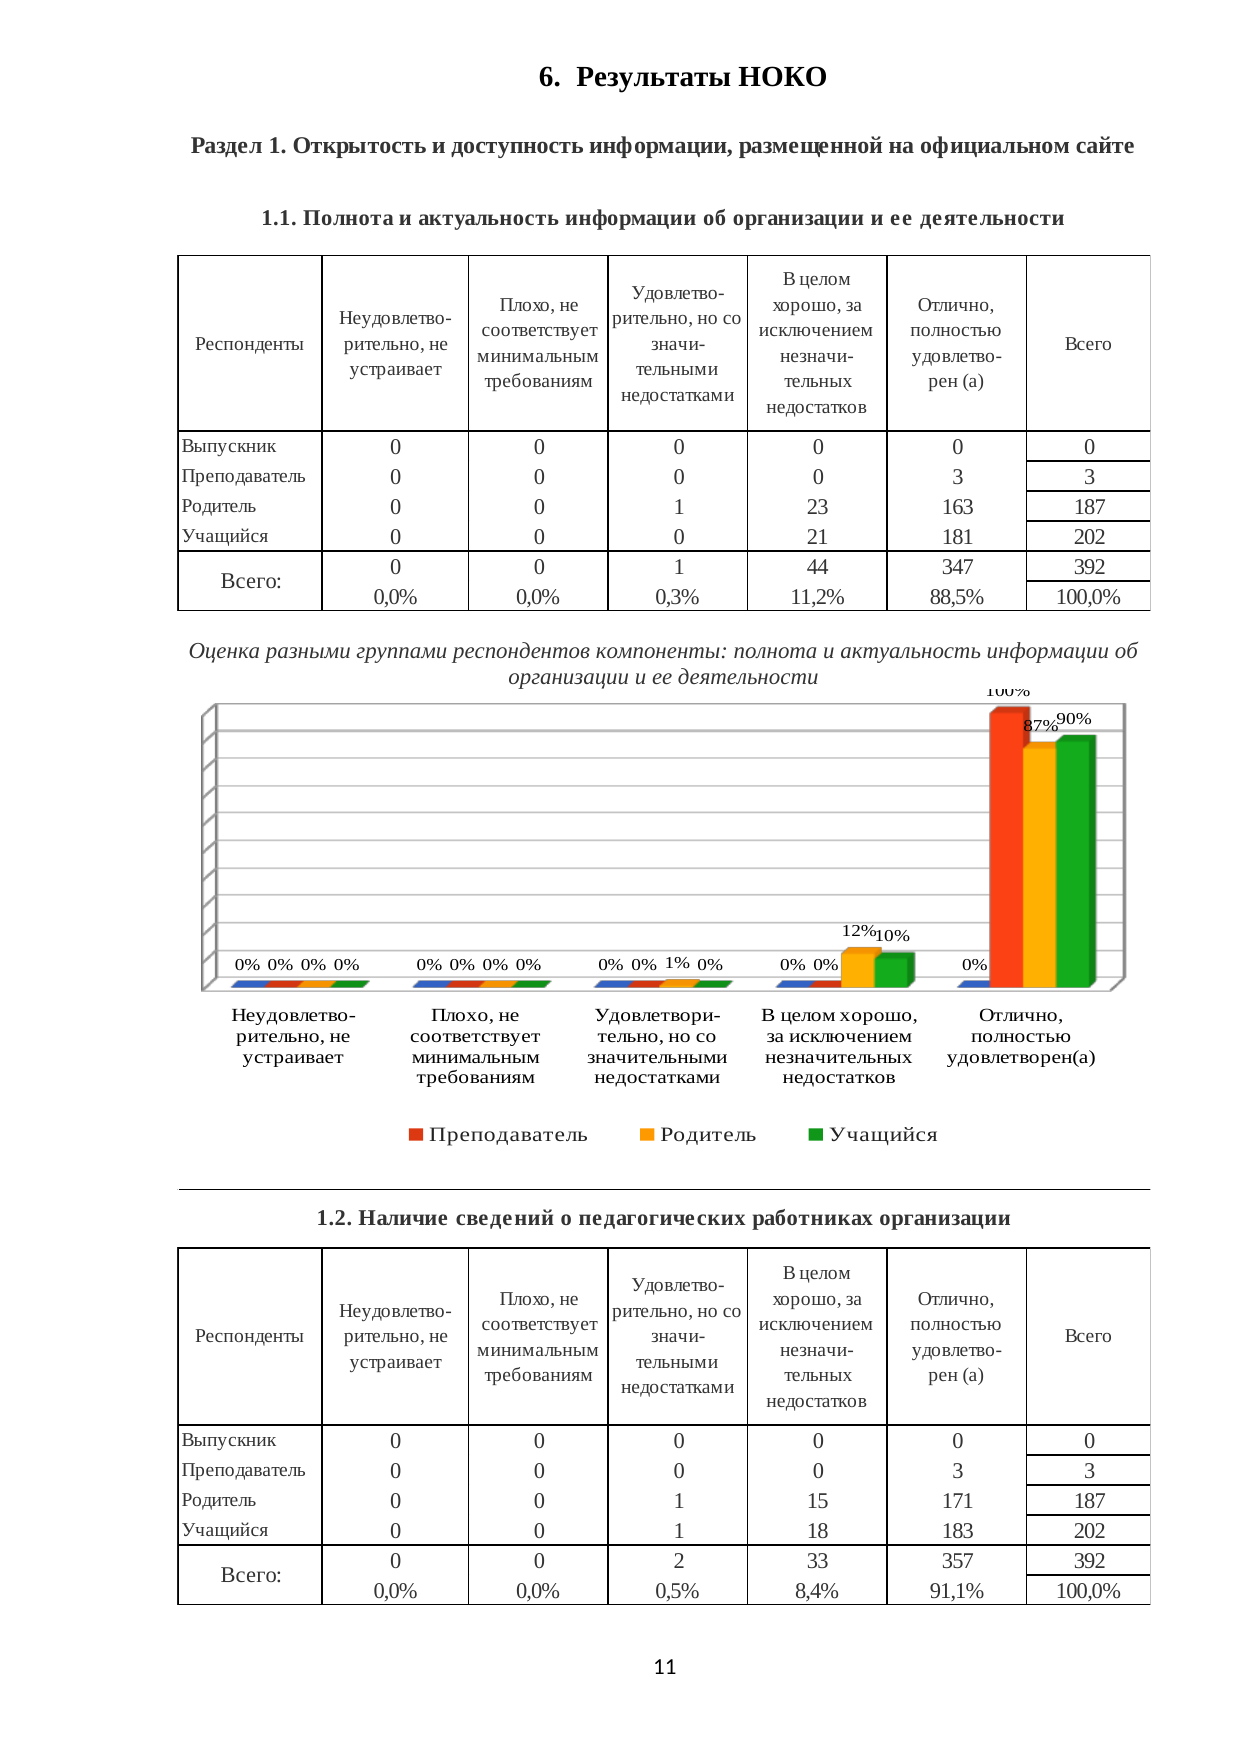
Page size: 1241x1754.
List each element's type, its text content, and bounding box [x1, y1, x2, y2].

text Оценка разными группами респондентов компоненты: полнота и актуальность информации об организации и ее деятельности [177, 637, 1152, 689]
text Результаты НОКО [215, 59, 1152, 93]
